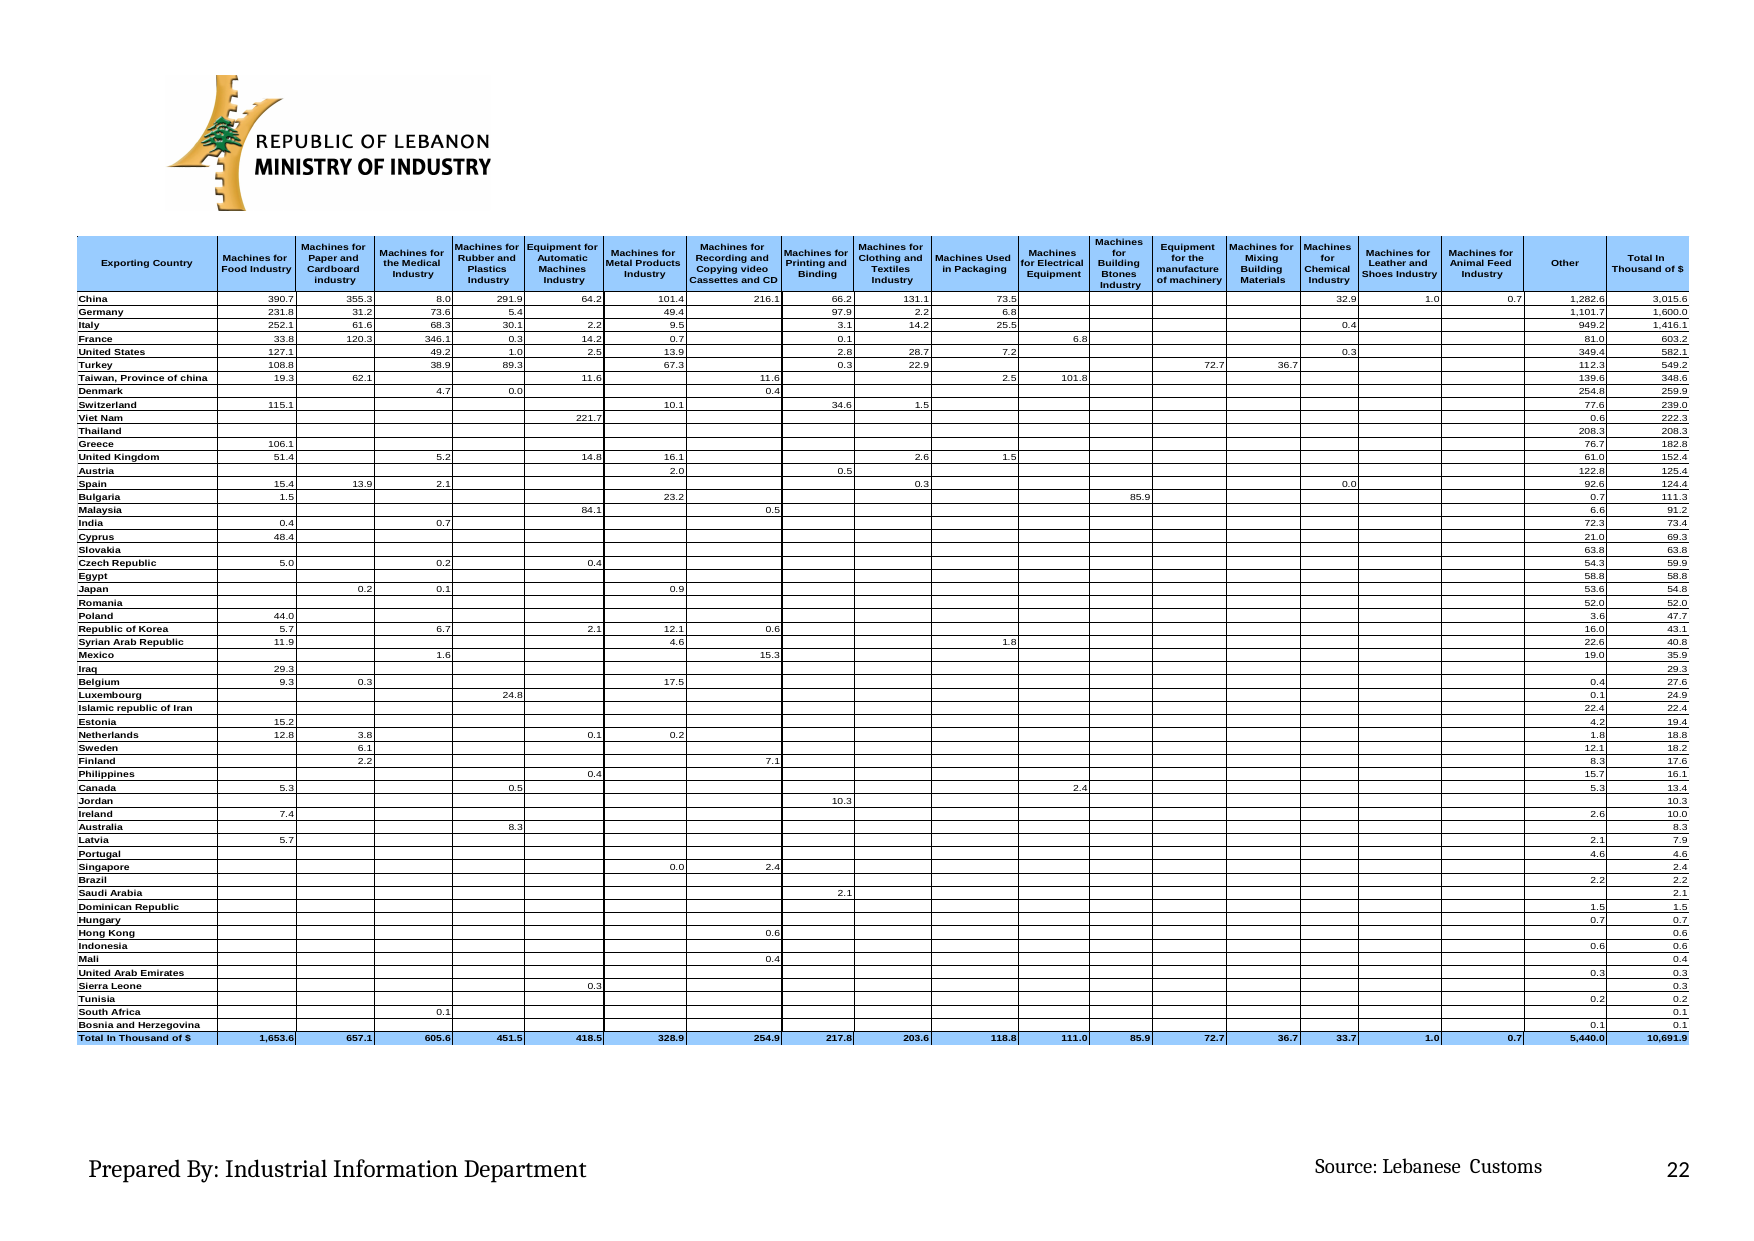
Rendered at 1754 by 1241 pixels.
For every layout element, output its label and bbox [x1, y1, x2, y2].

picture [165, 75, 491, 211]
